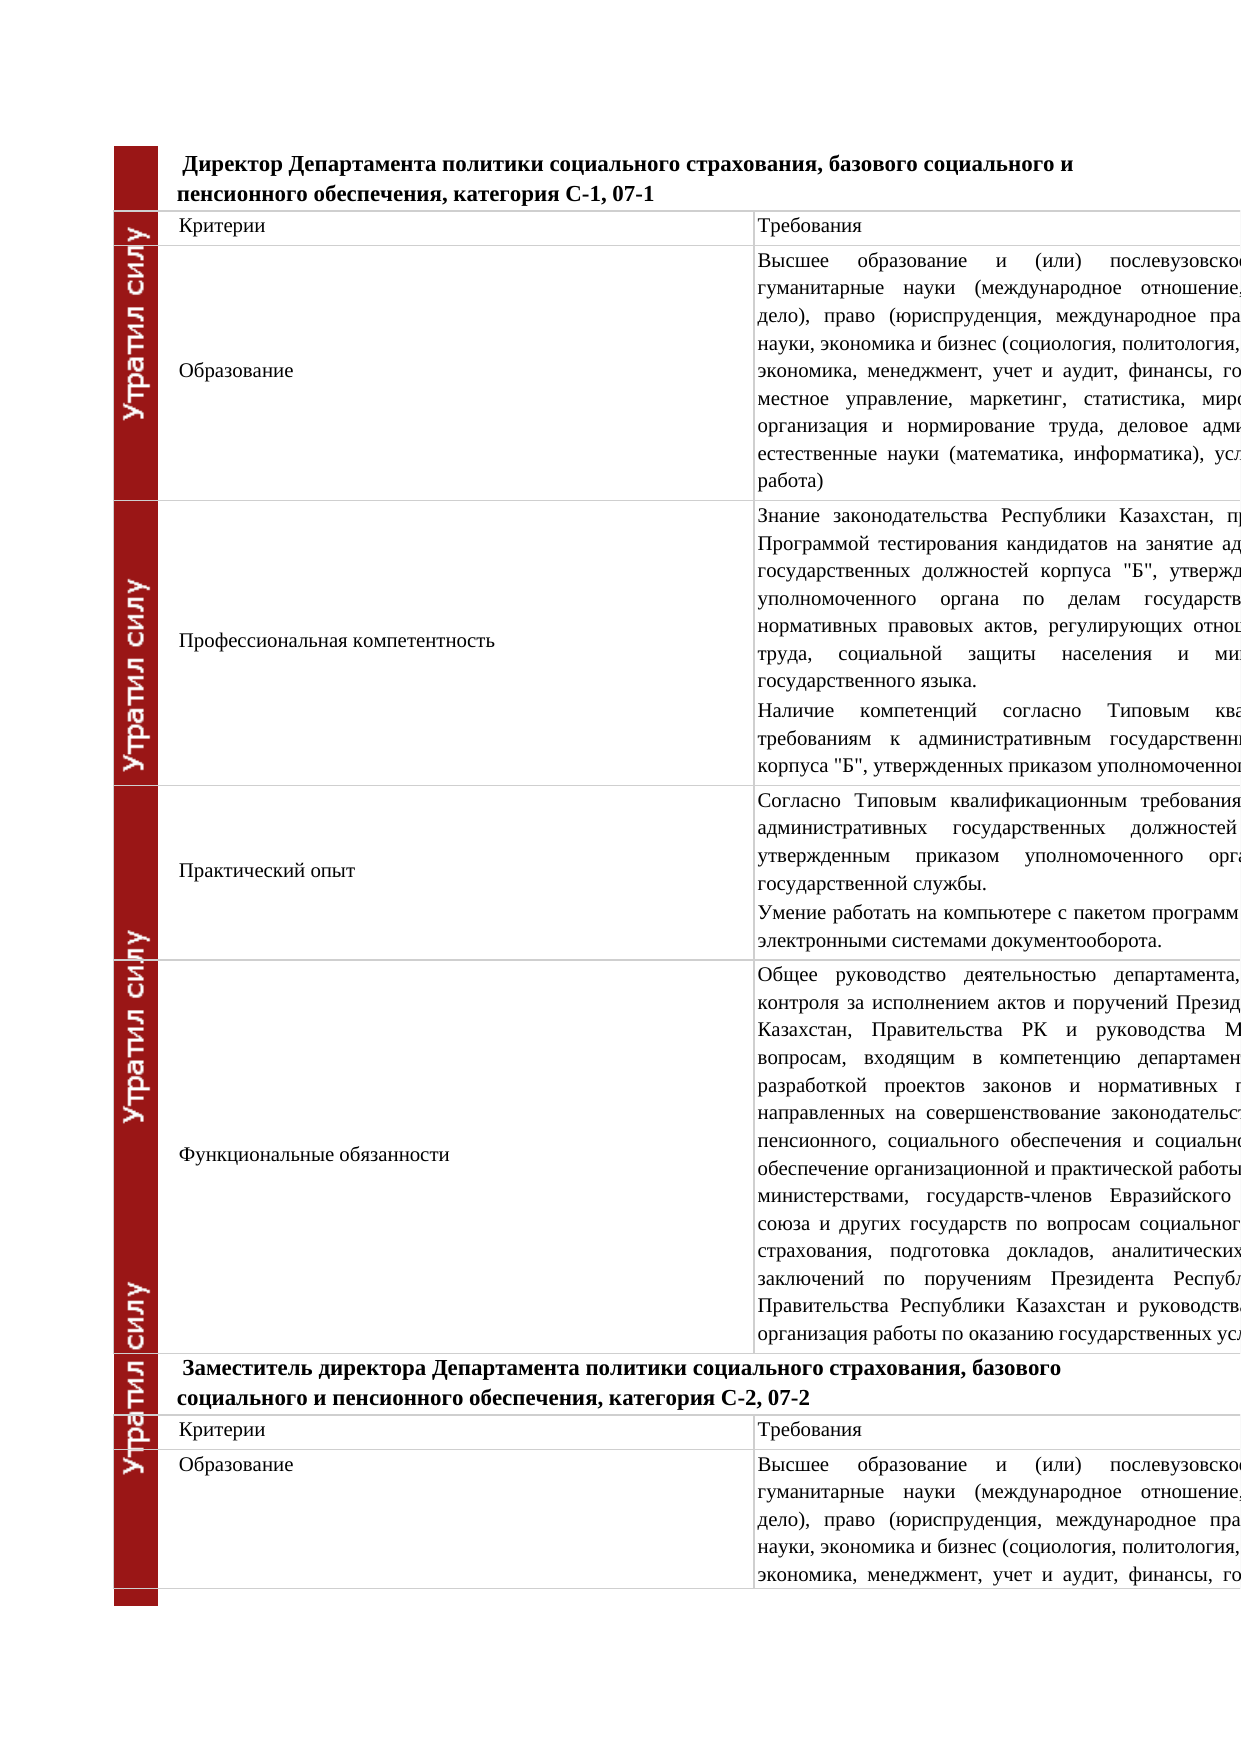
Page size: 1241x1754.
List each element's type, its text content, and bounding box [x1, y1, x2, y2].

picture [114, 1589, 158, 1606]
table_cell Общее руководство деятельностью департамента, осуществление контроля за исполнением актов и поручений Президента Республики Казахстан, Правительства РК и руководства Министерства по вопросам, входящим в компетенцию департамента, руководство разработкой проектов законов и нормативных правовых актов, направленных на совершенствование законодательства по вопросам пенсионного, социального обеспечения и социального страхования, обеспечение организационной и практической работы с аналогичными министерствами, государств-членов Евразийского экономического союза и других государств по вопросам социального обеспечения и страхования, подготовка докладов, аналитических материалов и заключений по поручениям Президента Республики Казахстан, Правительства Республики Казахстан и руководства Министерства, организация работы по оказанию государственных услуг. [755, 961, 1240, 1353]
table_cell Согласно Типовым квалификационным требованиям к категориям административных государственных должностей корпуса "Б", утвержденным приказом уполномоченного органа по делам государственной службы. Умение работать на компьютере с пакетом программ Microsoft Office, электронными системами документооборота. [755, 786, 1240, 959]
table_header Требования [755, 1416, 1240, 1449]
table_cell Знание законодательства Республики Казахстан, предусмотренного Программой тестирования кандидатов на занятие административных государственных должностей корпуса "Б", утвержденной приказом уполномоченного органа по делам государственной службы, нормативных правовых актов, регулирующих отношения в области труда, социальной защиты населения и миграции, знание государственного языка. Наличие компетенций согласно Типовым квалификационным требованиям к административным государственным должностям корпуса "Б", утвержденных приказом уполномоченного органа. [755, 501, 1240, 785]
table_cell Образование [114, 1450, 753, 1587]
text Заместитель директора Департамента политики социального страхования, базового социального и пенсионного обеспечения, категория С-2, 07-2 [112, 1354, 1128, 1410]
table_cell Профессиональная компетентность [114, 501, 753, 785]
table_cell Образование [114, 246, 753, 500]
table_header Критерии [114, 1416, 753, 1449]
picture [114, 146, 158, 150]
text Директор Департамента политики социального страхования, базового социального и пенсионного обеспечения, категория С-1, 07-1 [112, 150, 1128, 207]
table_cell Функциональные обязанности [114, 961, 753, 1353]
table_header Критерии [114, 212, 753, 245]
picture [114, 1410, 158, 1414]
table_header Требования [755, 212, 1240, 245]
table_cell Практический опыт [114, 786, 753, 959]
